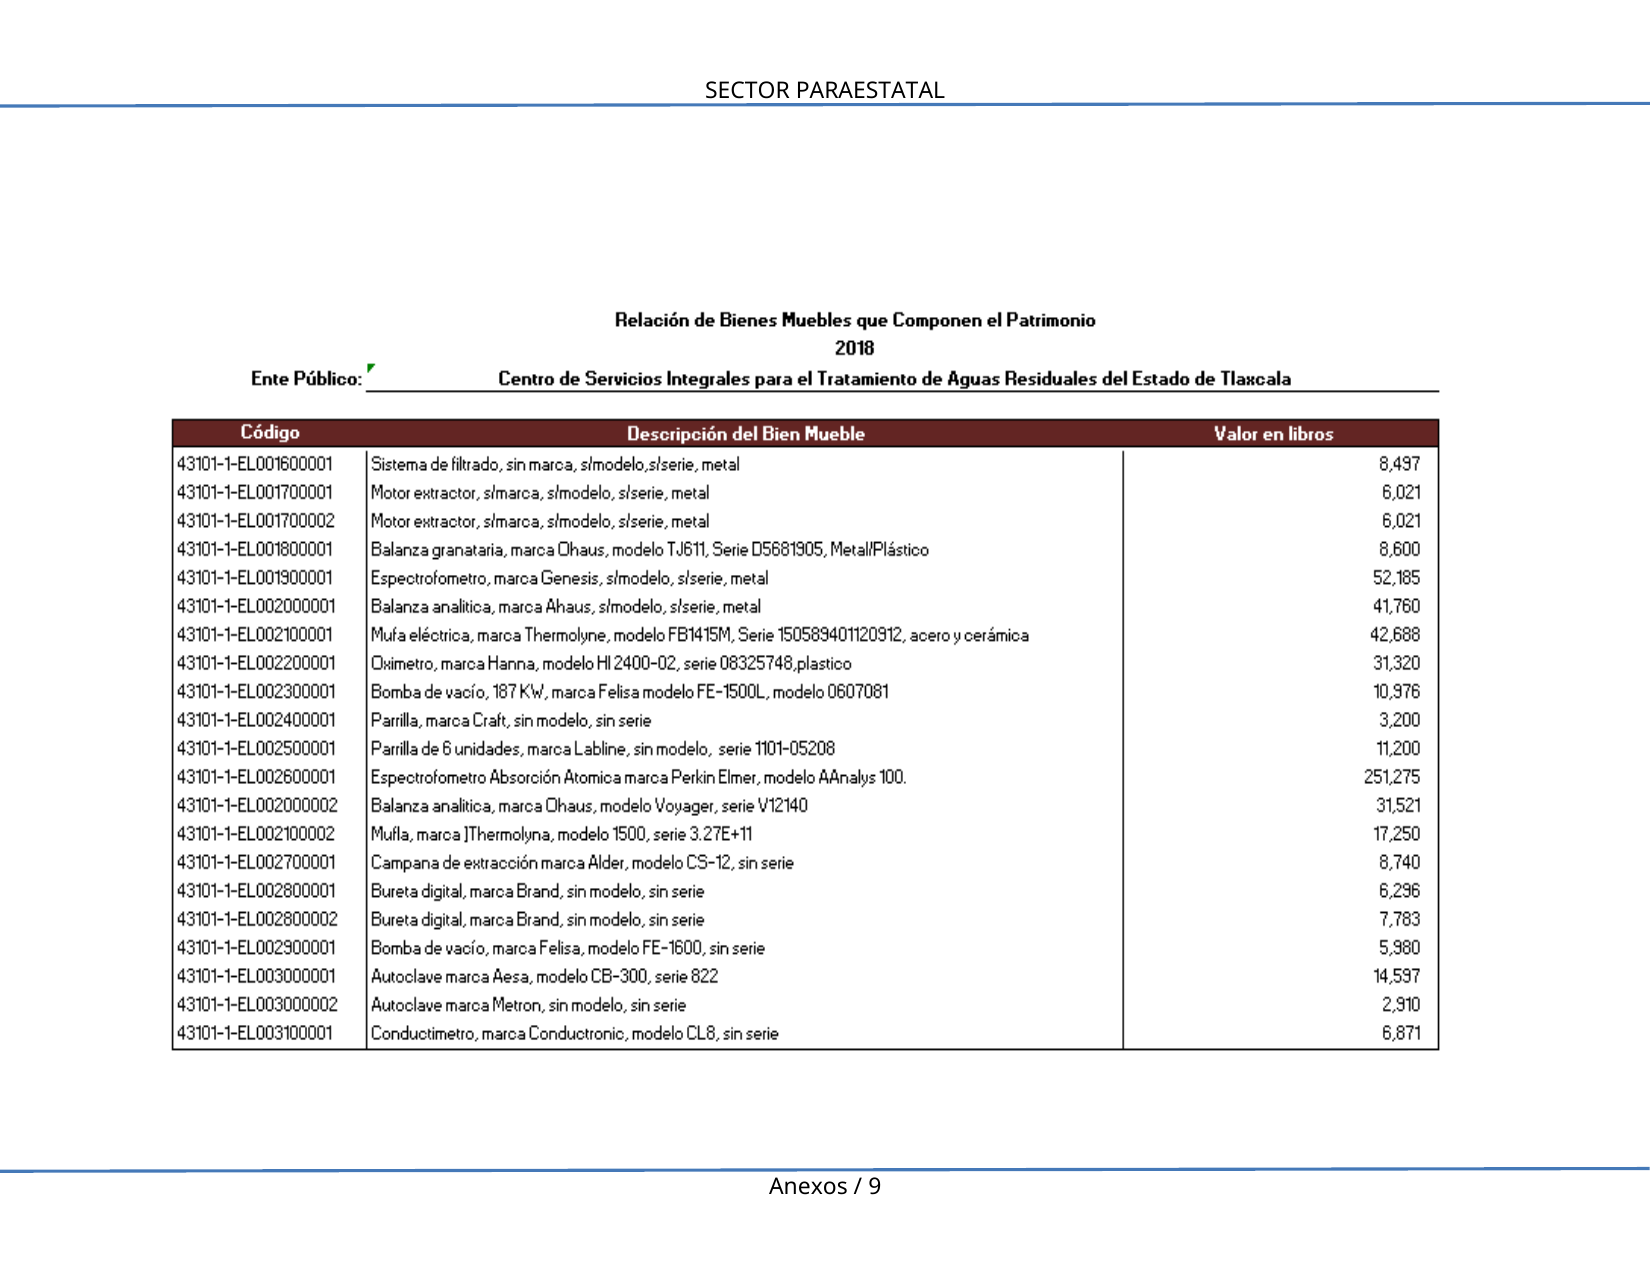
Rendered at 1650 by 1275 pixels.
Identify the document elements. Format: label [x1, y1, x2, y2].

picture [154, 286, 1496, 1065]
